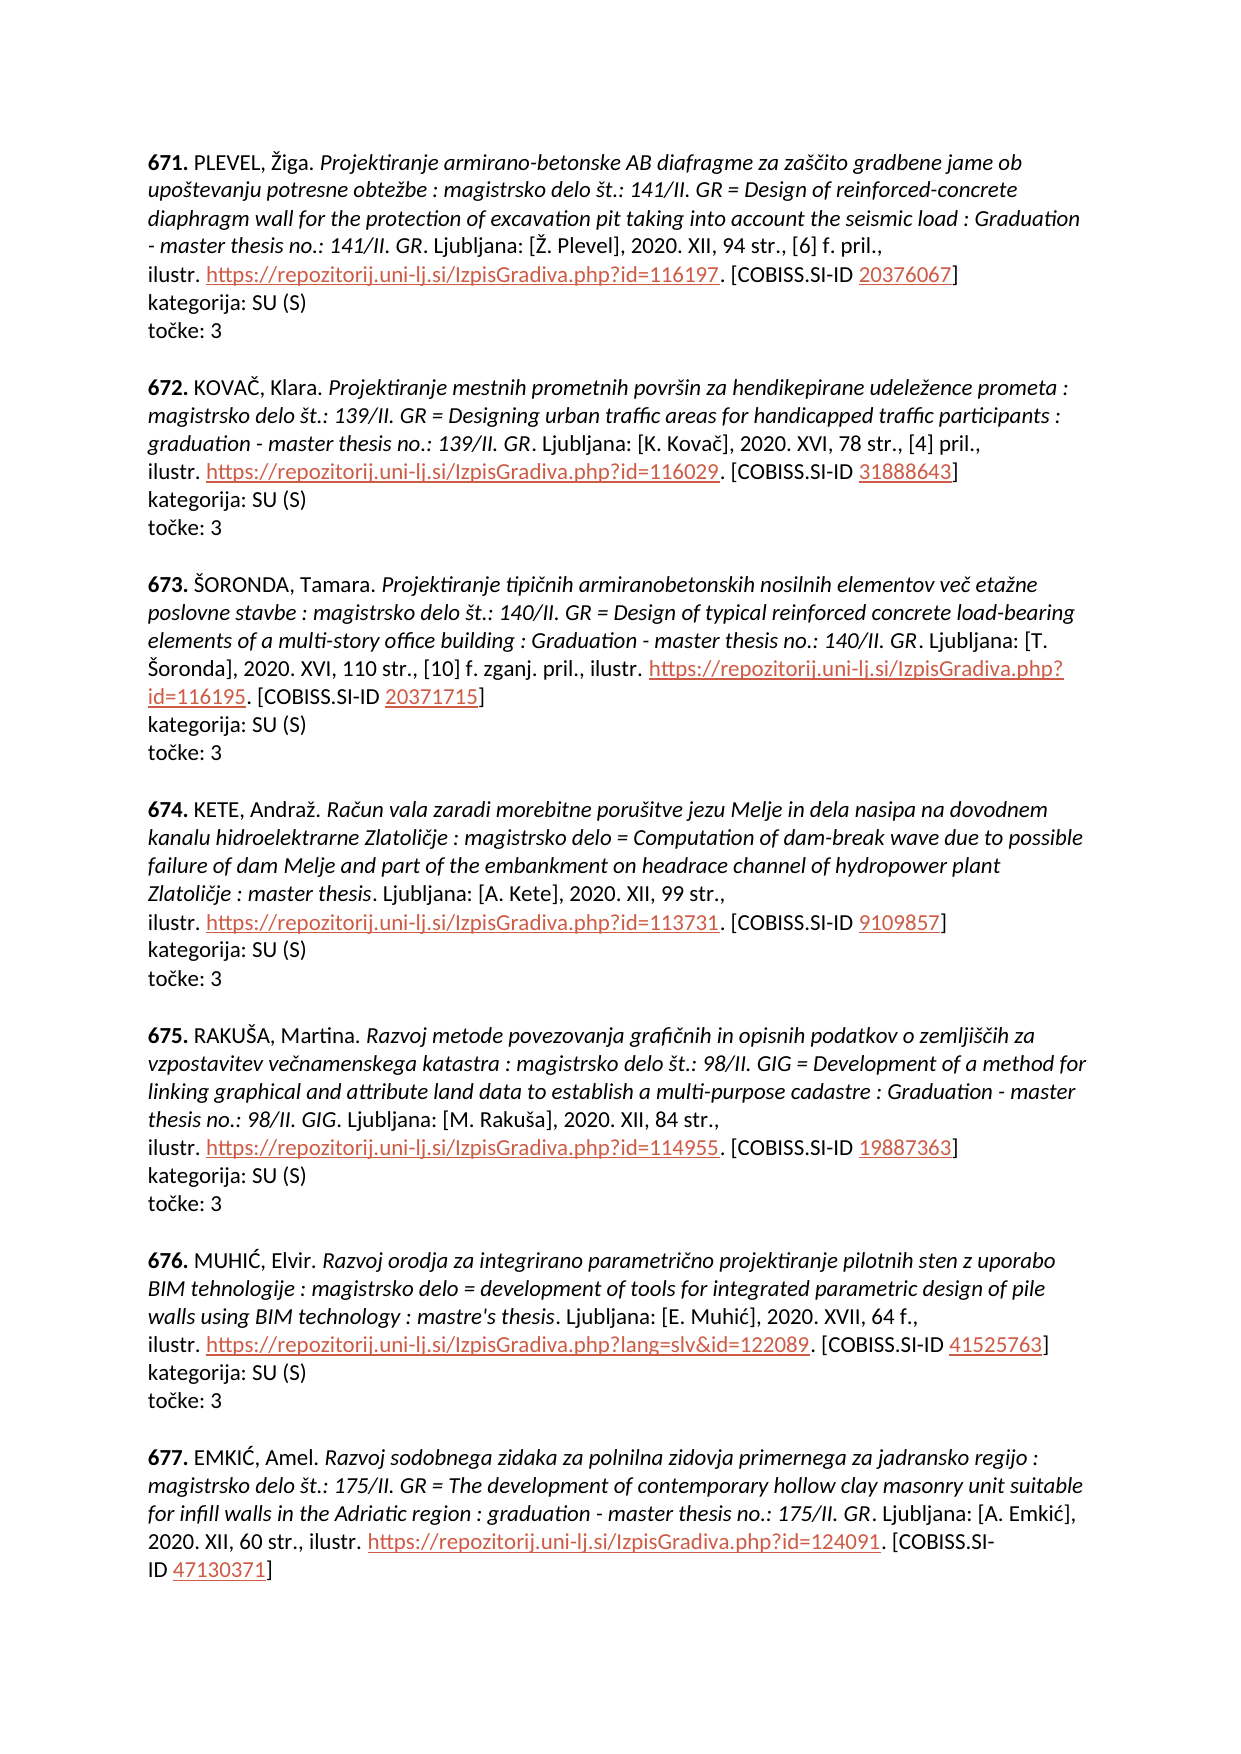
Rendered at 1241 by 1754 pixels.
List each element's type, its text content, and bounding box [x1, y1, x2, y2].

text 673. ŠORONDA, Tamara. Projektiranje tipičnih armiranobetonskih nosilnih elementov več etažne poslovne stavbe : magistrsko delo št.: 140/II. GR = Design of typical reinforced concrete load-bearing elements of a multi-story office building : Graduation - master thesis no.: 140/II. GR. Ljubljana: [T. Šoronda], 2020. XVI, 110 str., [10] f. zganj. pril., ilustr. https://repozitorij.uni-lj.si/IzpisGradiva.php?id=116195. [COBISS.SI-ID 20371715] kategorija: SU (S) točke: 3 [148, 570, 1093, 766]
text 676. MUHIĆ, Elvir. Razvoj orodja za integrirano parametrično projektiranje pilotnih sten z uporabo BIM tehnologije : magistrsko delo = development of tools for integrated parametric design of pile walls using BIM technology : mastre's thesis. Ljubljana: [E. Muhić], 2020. XVII, 64 f., ilustr. https://repozitorij.uni-lj.si/IzpisGradiva.php?lang=slv&id=122089. [COBISS.SI-ID 41525763] kategorija: SU (S) točke: 3 [148, 1246, 1093, 1414]
text 674. KETE, Andraž. Račun vala zaradi morebitne porušitve jezu Melje in dela nasipa na dovodnem kanalu hidroelektrarne Zlatoličje : magistrsko delo = Computation of dam-break wave due to possible failure of dam Melje and part of the embankment on headrace channel of hydropower plant Zlatoličje : master thesis. Ljubljana: [A. Kete], 2020. XII, 99 str., ilustr. https://repozitorij.uni-lj.si/IzpisGradiva.php?id=113731. [COBISS.SI-ID 9109857] kategorija: SU (S) točke: 3 [148, 796, 1093, 992]
text 672. KOVAČ, Klara. Projektiranje mestnih prometnih površin za hendikepirane udeležence prometa : magistrsko delo št.: 139/II. GR = Designing urban traffic areas for handicapped traffic participants : graduation - master thesis no.: 139/II. GR. Ljubljana: [K. Kovač], 2020. XVI, 78 str., [4] pril., ilustr. https://repozitorij.uni-lj.si/IzpisGradiva.php?id=116029. [COBISS.SI-ID 31888643] kategorija: SU (S) točke: 3 [148, 373, 1093, 541]
text 675. RAKUŠA, Martina. Razvoj metode povezovanja grafičnih in opisnih podatkov o zemljiščih za vzpostavitev večnamenskega katastra : magistrsko delo št.: 98/II. GIG = Development of a method for linking graphical and attribute land data to establish a multi-purpose cadastre : Graduation - master thesis no.: 98/II. GIG. Ljubljana: [M. Rakuša], 2020. XII, 84 str., ilustr. https://repozitorij.uni-lj.si/IzpisGradiva.php?id=114955. [COBISS.SI-ID 19887363] kategorija: SU (S) točke: 3 [148, 1021, 1093, 1217]
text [148, 1443, 1093, 1583]
text 671. PLEVEL, Žiga. Projektiranje armirano-betonske AB diafragme za zaščito gradbene jame ob upoštevanju potresne obtežbe : magistrsko delo št.: 141/II. GR = Design of reinforced-concrete diaphragm wall for the protection of excavation pit taking into account the seismic load : Graduation - master thesis no.: 141/II. GR. Ljubljana: [Ž. Plevel], 2020. XII, 94 str., [6] f. pril., ilustr. https://repozitorij.uni-lj.si/IzpisGradiva.php?id=116197. [COBISS.SI-ID 20376067] kategorija: SU (S) točke: 3 [148, 148, 1093, 344]
